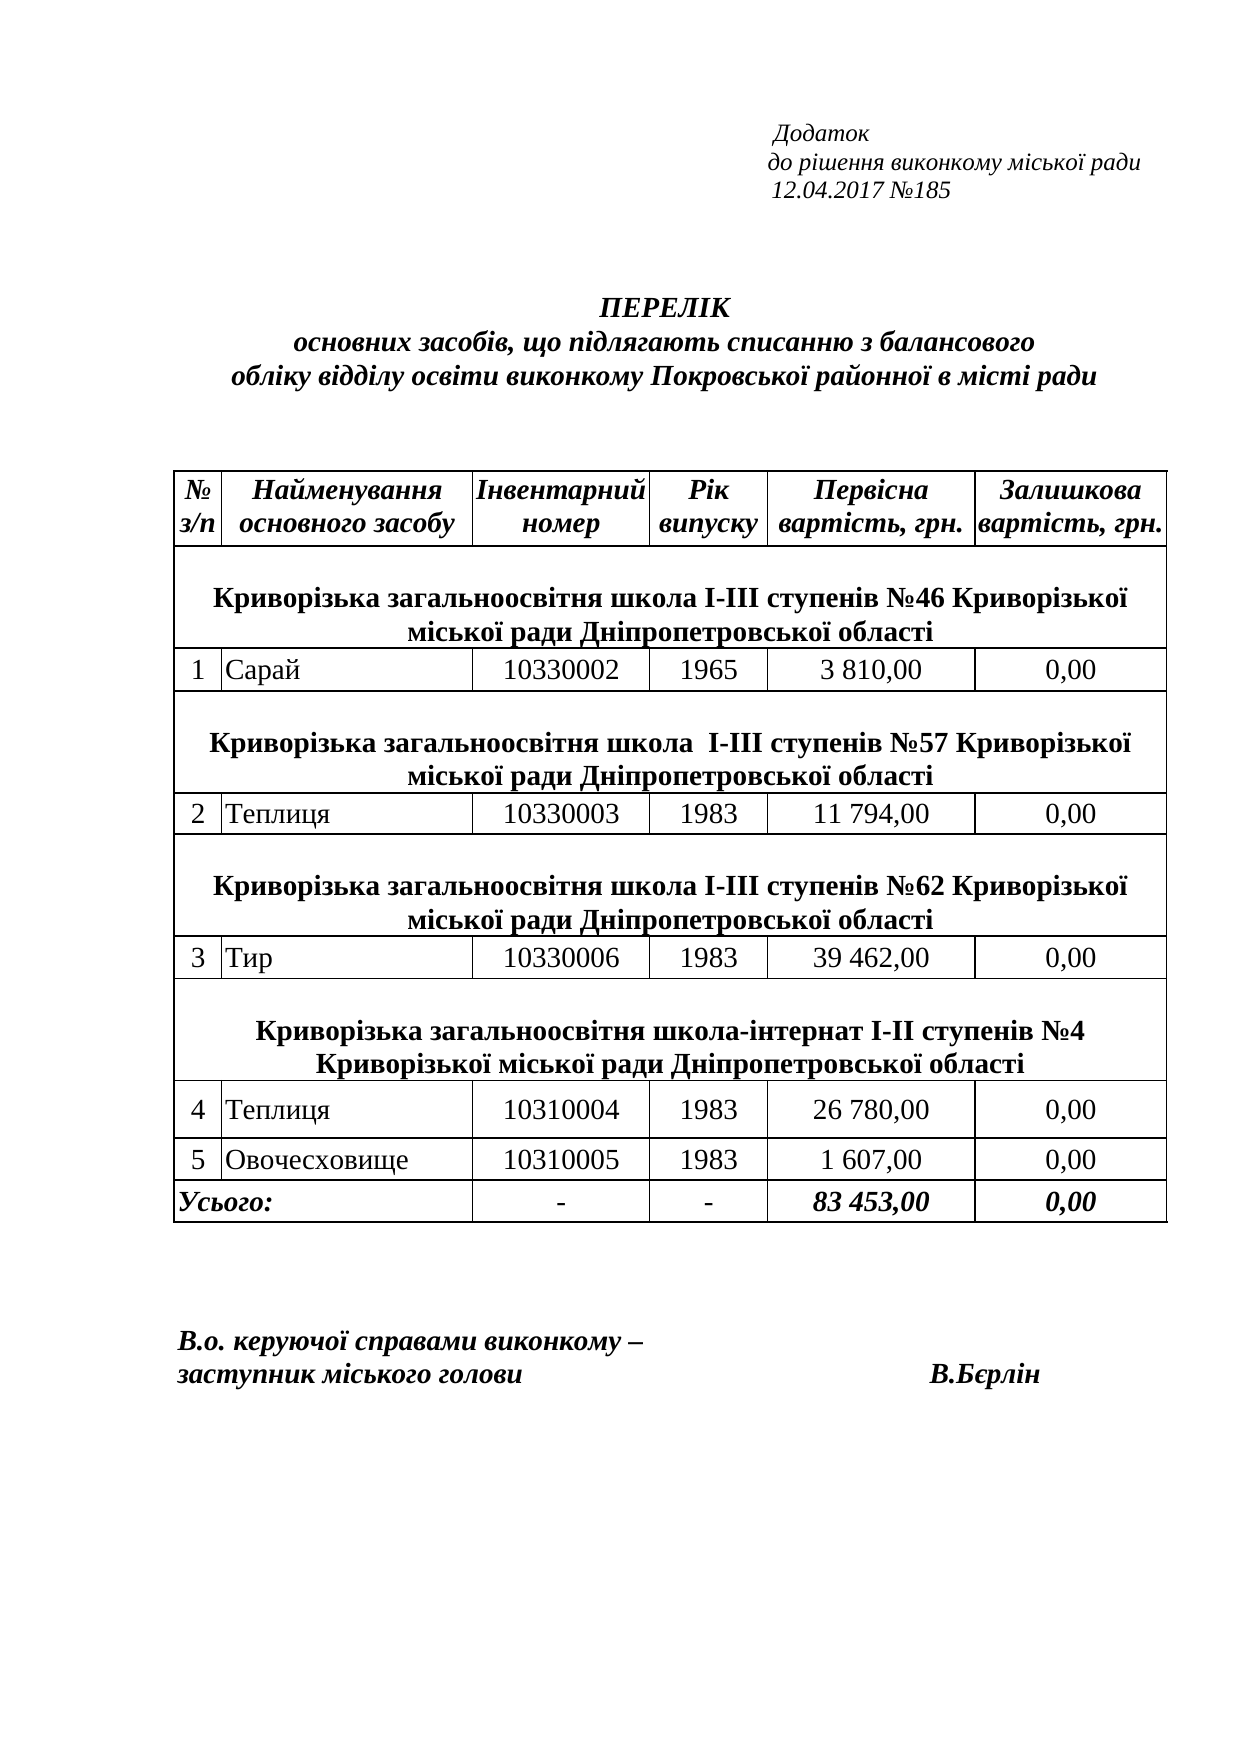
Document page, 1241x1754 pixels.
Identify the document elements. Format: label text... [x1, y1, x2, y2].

table_cell 1 [175, 649, 221, 690]
table_cell Теплиця [222, 1081, 472, 1137]
table_cell 10330003 [473, 794, 649, 833]
table_header Рік випуску [650, 472, 767, 545]
table_cell 0,00 [976, 1139, 1166, 1179]
text 12.04.2017 №185 [177, 176, 1152, 204]
table_cell - [650, 1181, 767, 1221]
table_cell 39 462,00 [768, 937, 974, 978]
text Додаток [177, 118, 1152, 147]
table_cell 3 810,00 [768, 649, 974, 690]
table_cell Криворізька загальноосвітня школа І-ІІІ ступенів №46 Криворізької міської ради Дніпропетровської області [175, 547, 1166, 647]
table_cell 0,00 [976, 1181, 1166, 1221]
text обліку відділу освіти виконкому Покровської районної в місті ради [177, 358, 1152, 391]
table_cell 1983 [650, 937, 767, 978]
table_cell 10330002 [473, 649, 649, 690]
table_cell Теплиця [222, 794, 472, 833]
text В.о. керуючої справами виконкому – [177, 1323, 1152, 1357]
table_cell Усього: [175, 1181, 472, 1221]
table_cell 5 [175, 1139, 221, 1179]
table_cell 0,00 [976, 937, 1166, 978]
text ПЕРЕЛІК [177, 291, 1152, 324]
table_cell 2 [175, 794, 221, 833]
table_cell Криворізька загальноосвітня школа І-ІІІ ступенів №62 Криворізької міської ради Дніпропетровської області [175, 835, 1166, 935]
table_header Первісна вартість, грн. [768, 472, 974, 545]
table_cell 1965 [650, 649, 767, 690]
table_header Залишкова вартість, грн. [976, 472, 1166, 545]
table_cell Сарай [222, 649, 472, 690]
table_cell 1 607,00 [768, 1139, 974, 1179]
table_header Найменування основного засобу [222, 472, 472, 545]
table_cell 10330006 [473, 937, 649, 978]
table_cell 83 453,00 [768, 1181, 974, 1221]
table_cell Криворізька загальноосвітня школа І-ІІІ ступенів №57 Криворізької міської ради Дніпропетровської області [175, 692, 1166, 792]
table_cell 10310005 [473, 1139, 649, 1179]
table_cell 1983 [650, 1081, 767, 1137]
table_cell 26 780,00 [768, 1081, 974, 1137]
table_cell 0,00 [976, 649, 1166, 690]
table_header № з/п [175, 472, 221, 545]
table_cell 1983 [650, 794, 767, 833]
table_cell Тир [222, 937, 472, 978]
table_cell 0,00 [976, 1081, 1166, 1137]
text заступник міського голови В.Бєрлін [177, 1357, 1152, 1390]
table_header Інвентарний номер [473, 472, 649, 545]
table_cell 11 794,00 [768, 794, 974, 833]
text до рішення виконкому міської ради [177, 147, 1152, 176]
table_cell 0,00 [976, 794, 1166, 833]
table_cell 3 [175, 937, 221, 978]
table_cell Криворізька загальноосвітня школа-інтернат І-ІІ ступенів №4 Криворізької міської ради Дніпропетровської області [175, 979, 1166, 1080]
text основних засобів, що підлягають списанню з балансового [177, 324, 1152, 358]
table_cell - [473, 1181, 649, 1221]
table_cell 1983 [650, 1139, 767, 1179]
table_cell Овочесховище [222, 1139, 472, 1179]
table_cell 4 [175, 1081, 221, 1137]
table_cell 10310004 [473, 1081, 649, 1137]
